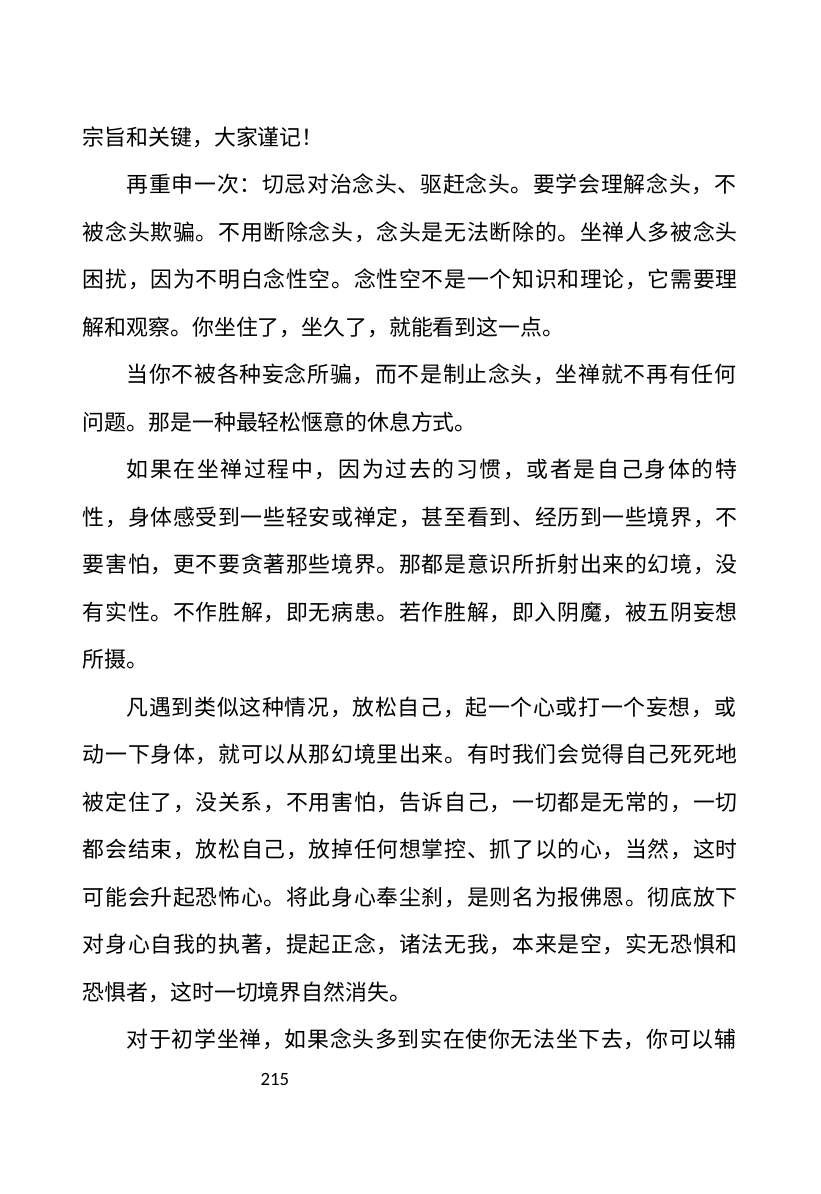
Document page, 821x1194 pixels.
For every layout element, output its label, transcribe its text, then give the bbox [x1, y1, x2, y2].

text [83, 1022, 738, 1054]
text 如果在坐禅过程中，因为过去的习惯，或者是自己身体的特性，身体感受到一些轻安或禅定，甚至看到、经历到一些境界，不要害怕，更不要贪著那些境界。那都是意识所折射出来的幻境，没有实性。不作胜解，即无病患。若作胜解，即入阴魔，被五阴妄想所摄。 [83, 452, 738, 674]
text 再重申一次：切忌对治念头、驱赶念头。要学会理解念头，不被念头欺骗。不用断除念头，念头是无法断除的。坐禅人多被念头困扰，因为不明白念性空。念性空不是一个知识和理论，它需要理解和观察。你坐住了，坐久了，就能看到这一点。 [83, 167, 738, 342]
text 当你不被各种妄念所骗，而不是制止念头，坐禅就不再有任何问题。那是一种最轻松惬意的休息方式。 [83, 357, 738, 437]
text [83, 120, 738, 152]
text 凡遇到类似这种情况，放松自己，起一个心或打一个妄想，或动一下身体，就可以从那幻境里出来。有时我们会觉得自己死死地被定住了，没关系，不用害怕，告诉自己，一切都是无常的，一切都会结束，放松自己，放掉任何想掌控、抓了以的心，当然，这时可能会升起恐怖心。将此身心奉尘刹，是则名为报佛恩。彻底放下对身心自我的执著，提起正念，诸法无我，本来是空，实无恐惧和恐惧者，这时一切境界自然消失。 [83, 690, 738, 1007]
